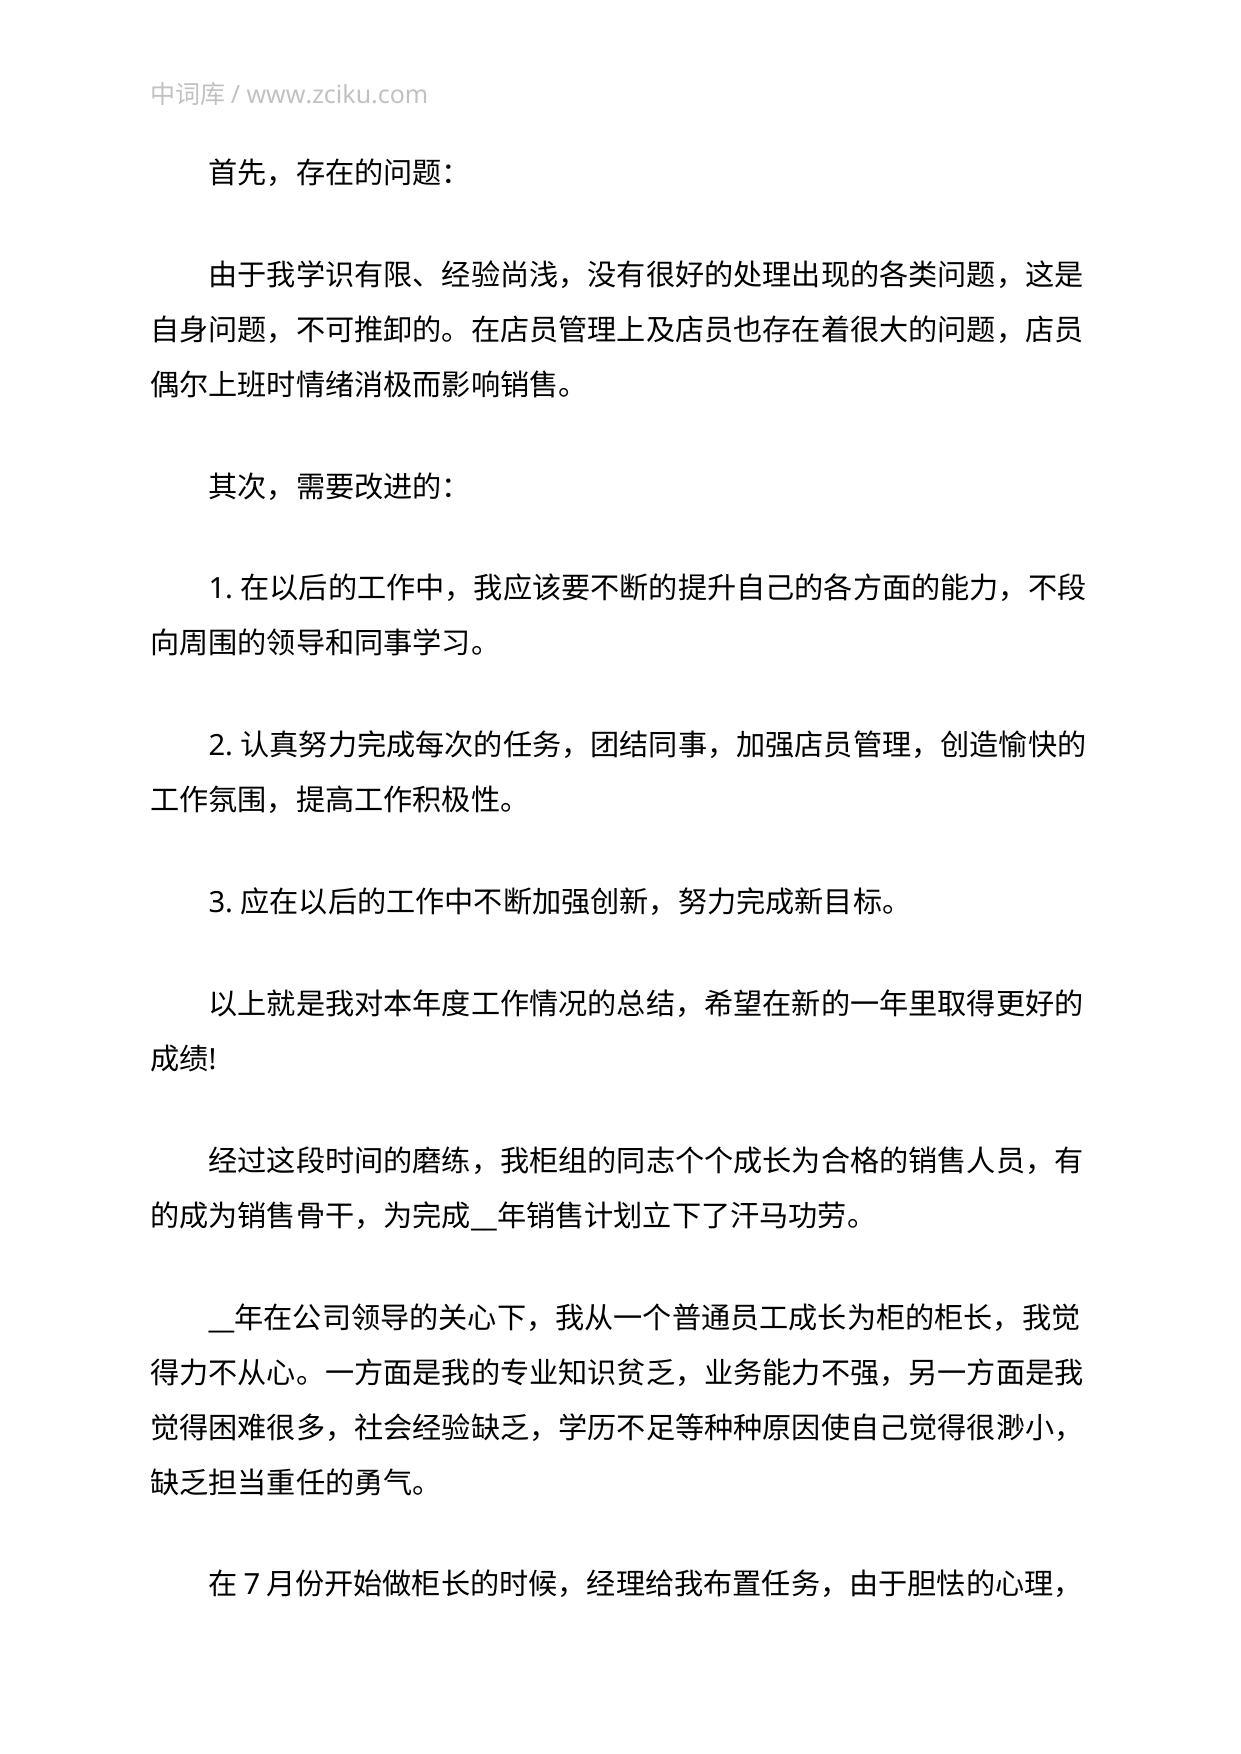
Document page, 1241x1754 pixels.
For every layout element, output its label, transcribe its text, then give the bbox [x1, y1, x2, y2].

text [150, 1561, 1090, 1603]
text __年在公司领导的关心下，我从一个普通员工成长为柜的柜长，我觉得力不从心。一方面是我的专业知识贫乏，业务能力不强，另一方面是我觉得困难很多，社会经验缺乏，学历不足等种种原因使自己觉得很渺小，缺乏担当重任的勇气。 [150, 1294, 1090, 1501]
text 1. 在以后的工作中，我应该要不断的提升自己的各方面的能力，不段向周围的领导和同事学习。 [150, 565, 1090, 662]
text 以上就是我对本年度工作情况的总结，希望在新的一年里取得更好的成绩! [150, 981, 1090, 1078]
text 2. 认真努力完成每次的任务，团结同事，加强店员管理，创造愉快的工作氛围，提高工作积极性。 [150, 722, 1090, 819]
text 经过这段时间的磨练，我柜组的同志个个成长为合格的销售人员，有的成为销售骨干，为完成__年销售计划立下了汗马功劳。 [150, 1137, 1090, 1235]
text 其次，需要改进的： [150, 463, 1090, 506]
text 由于我学识有限、经验尚浅，没有很好的处理出现的各类问题，这是自身问题，不可推卸的。在店员管理上及店员也存在着很大的问题，店员偶尔上班时情绪消极而影响销售。 [150, 252, 1090, 404]
text 首先，存在的问题： [150, 150, 1090, 192]
text 3. 应在以后的工作中不断加强创新，努力完成新目标。 [150, 879, 1090, 921]
